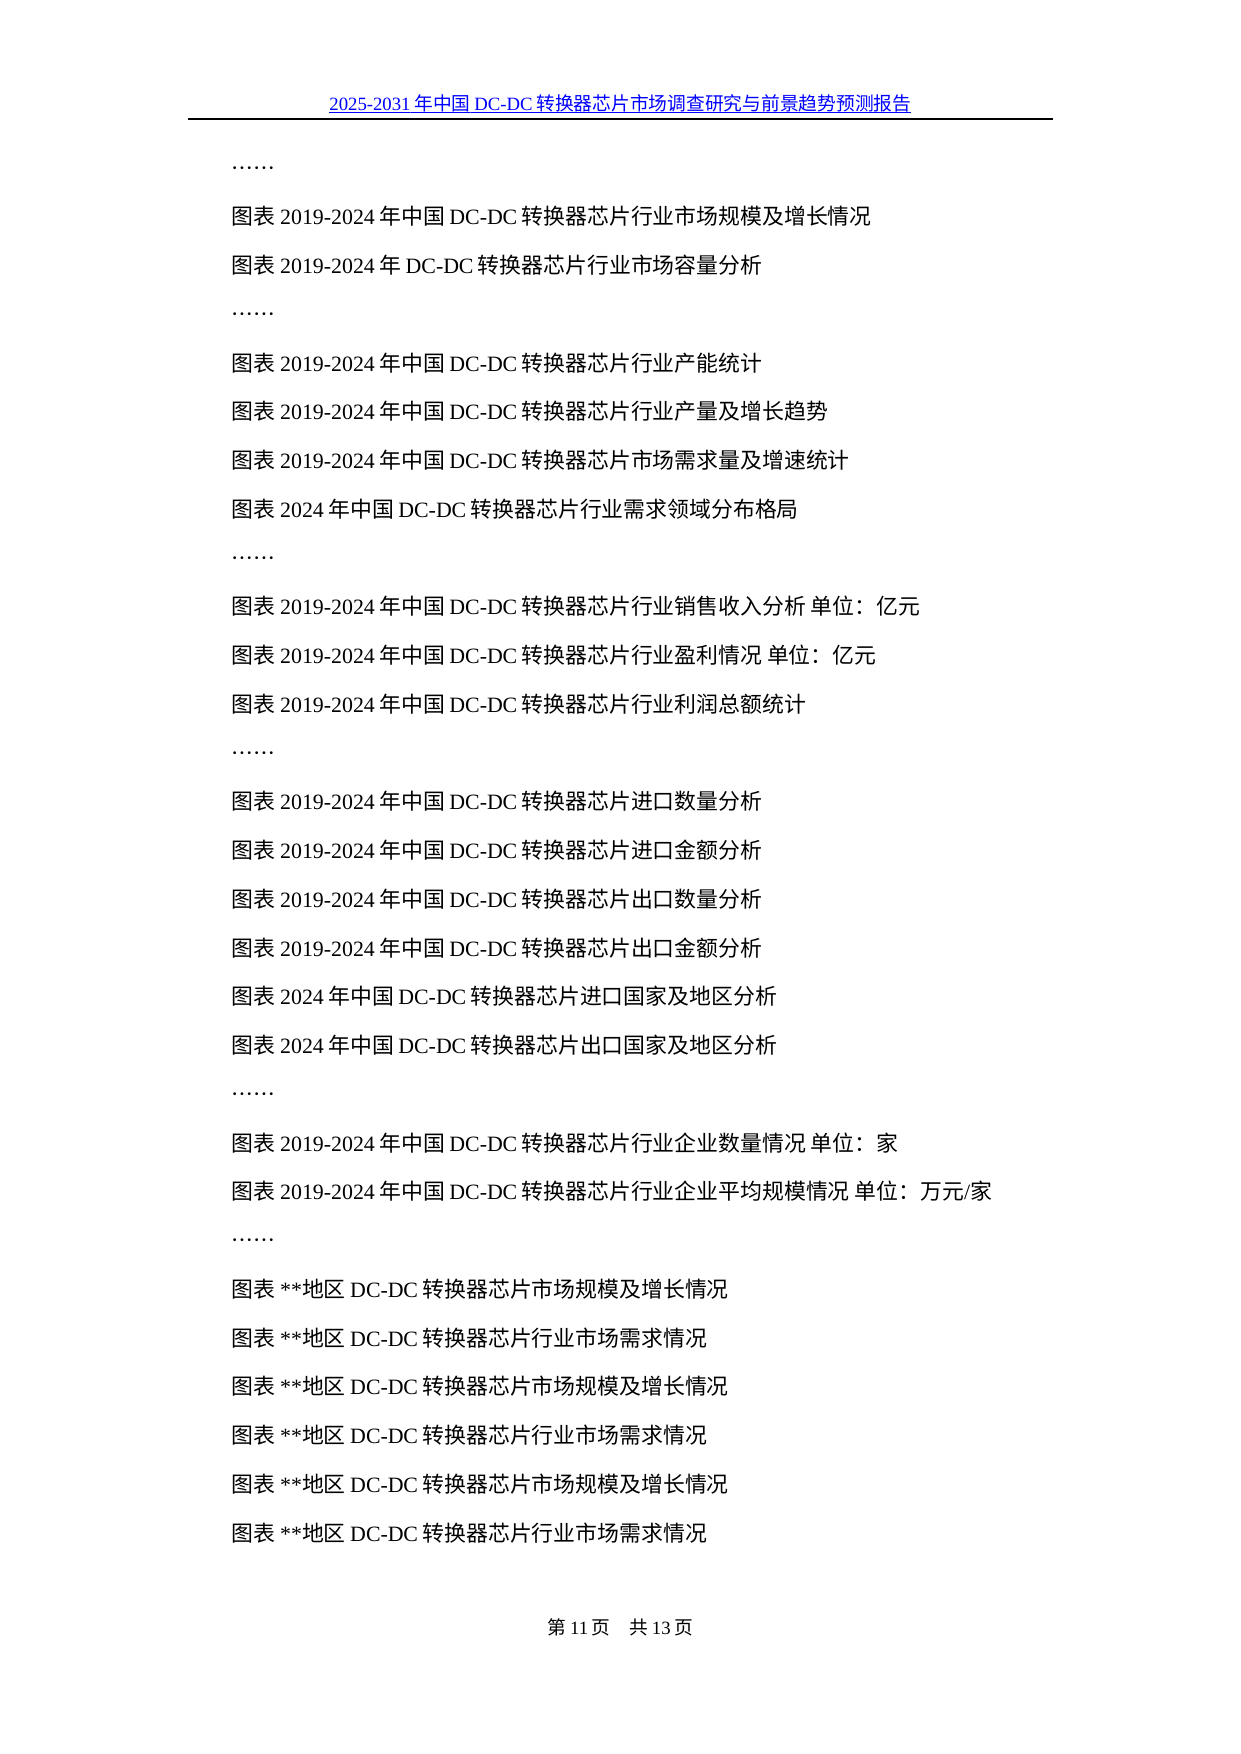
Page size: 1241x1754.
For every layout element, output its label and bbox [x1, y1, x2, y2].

text [187, 150, 1053, 1548]
